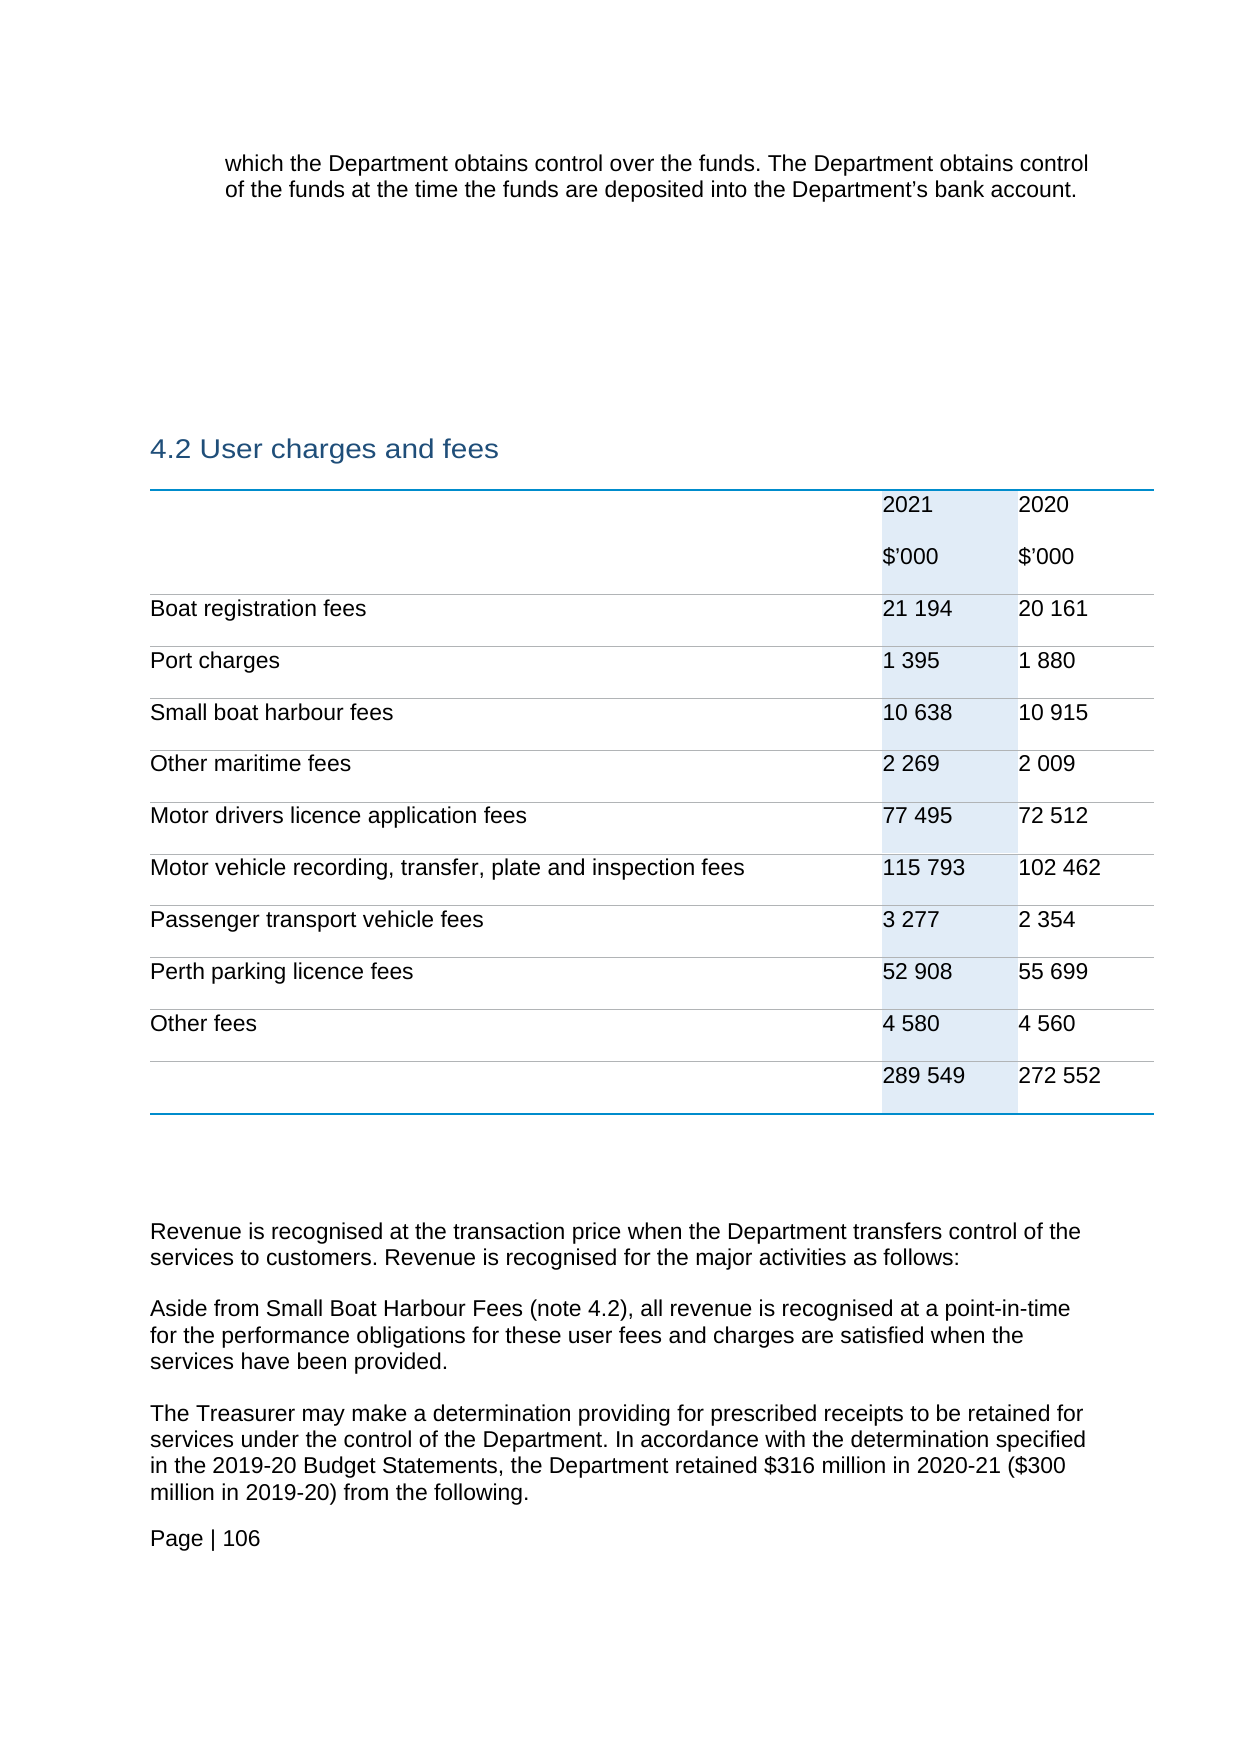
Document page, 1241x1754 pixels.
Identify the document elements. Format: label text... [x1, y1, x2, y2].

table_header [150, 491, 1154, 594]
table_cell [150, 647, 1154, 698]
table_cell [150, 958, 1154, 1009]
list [187, 150, 1090, 203]
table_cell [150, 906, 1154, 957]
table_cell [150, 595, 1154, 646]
text Revenue is recognised at the transaction price when the Department transfers control of the services to customers. Revenue is recognised for the major activities as follows: [150, 1218, 1090, 1270]
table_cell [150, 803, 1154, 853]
text The Treasurer may make a determination providing for prescribed receipts to be retained for services under the control of the Department. In accordance with the determination specified in the 2019-20 Budget Statements, the Department retained $316 million in 2020-21 ($300 million in 2019-20) from the following. [150, 1399, 1090, 1505]
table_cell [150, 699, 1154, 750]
text Aside from Small Boat Harbour Fees (note 4.2), all revenue is recognised at a point-in-time for the performance obligations for these user fees and charges are satisfied when the services have been provided. [150, 1295, 1090, 1374]
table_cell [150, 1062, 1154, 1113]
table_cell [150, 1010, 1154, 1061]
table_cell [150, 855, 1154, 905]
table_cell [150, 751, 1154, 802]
subtitle 4.2 User charges and fees [150, 433, 1090, 464]
